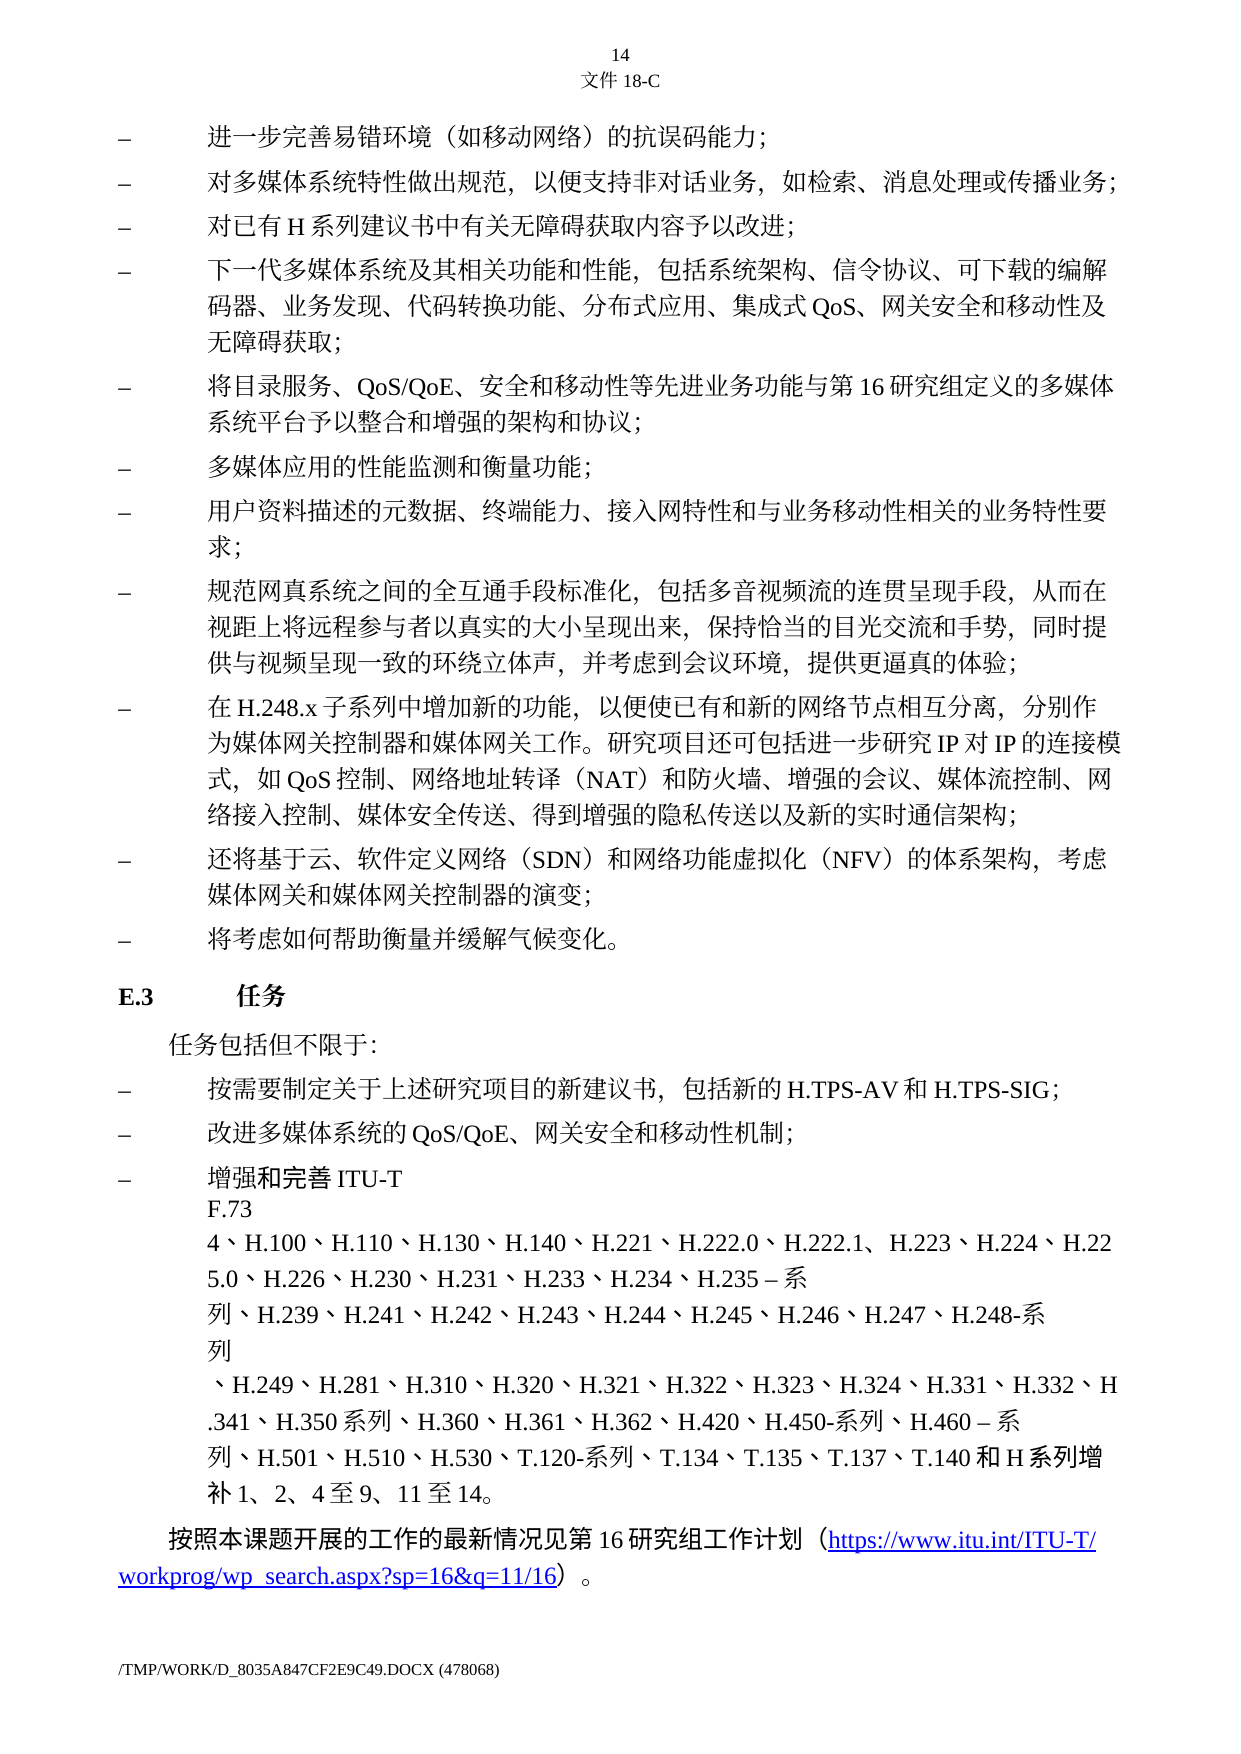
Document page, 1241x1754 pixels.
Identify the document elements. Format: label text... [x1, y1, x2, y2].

text – 增强和完善ITU-T F.734、H.100、H.110、H.130、H.140、H.221、H.222.0、H.222.1、H.223、H.224、H.225.0、H.226、H.230、H.231、H.233、H.234、H.235 – 系列、H.239、H.241、H.242、H.243、H.244、H.245、H.246、H.247、H.248-系列、H.249、H.281、H.310、H.320、H.321、H.322、H.323、H.324、H.331、H.332、H.341、H.350系列、H.360、H.361、H.362、H.420、H.450-系列、H.460 – 系列、H.501、H.510、H.530、T.120-系列、T.134、T.135、T.137、T.140和H系列增补1、2、4至9、11至14。 [118, 1158, 1122, 1509]
text – 改进多媒体系统的QoS/QoE、网关安全和移动性机制； [118, 1114, 1122, 1150]
text 任务包括但不限于： [118, 1025, 1122, 1061]
text – 进一步完善易错环境（如移动网络）的抗误码能力； [118, 118, 1122, 154]
text 按照本课题开展的工作的最新情况见第16研究组工作计划（https://www.itu.int/ITU-T/workprog/wp_search.aspx?sp=16&q=11/16）。 [118, 1522, 1122, 1592]
text – 用户资料描述的元数据、终端能力、接入网特性和与业务移动性相关的业务特性要求； [118, 492, 1122, 563]
text – 将目录服务、QoS/QoE、安全和移动性等先进业务功能与第16研究组定义的多媒体系统平台予以整合和增强的架构和协议； [118, 367, 1122, 439]
text – 下一代多媒体系统及其相关功能和性能，包括系统架构、信令协议、可下载的编解码器、业务发现、代码转换功能、分布式应用、集成式QoS、网关安全和移动性及无障碍获取； [118, 251, 1122, 359]
text – 对多媒体系统特性做出规范，以便支持非对话业务，如检索、消息处理或传播业务； [118, 162, 1122, 198]
text – 还将基于云、软件定义网络（SDN）和网络功能虚拟化（NFV）的体系架构，考虑媒体网关和媒体网关控制器的演变； [118, 840, 1122, 912]
text – 规范网真系统之间的全互通手段标准化，包括多音视频流的连贯呈现手段，从而在视距上将远程参与者以真实的大小呈现出来，保持恰当的目光交流和手势，同时提供与视频呈现一致的环绕立体声，并考虑到会议环境，提供更逼真的体验； [118, 572, 1122, 679]
text – 将考虑如何帮助衡量并缓解气候变化。 [118, 920, 1122, 956]
text – 多媒体应用的性能监测和衡量功能； [118, 447, 1122, 483]
text – 在H.248.x子系列中增加新的功能，以便使已有和新的网络节点相互分离，分别作为媒体网关控制器和媒体网关工作。研究项目还可包括进一步研究IP对IP的连接模式，如QoS控制、网络地址转译（NAT）和防火墙、增强的会议、媒体流控制、网络接入控制、媒体安全传送、得到增强的隐私传送以及新的实时通信架构； [118, 688, 1122, 832]
text – 对已有H系列建议书中有关无障碍获取内容予以改进； [118, 207, 1122, 243]
text – 按需要制定关于上述研究项目的新建议书，包括新的H.TPS-AV和H.TPS-SIG； [118, 1070, 1122, 1106]
subtitle E.3 任务 [118, 977, 1122, 1013]
